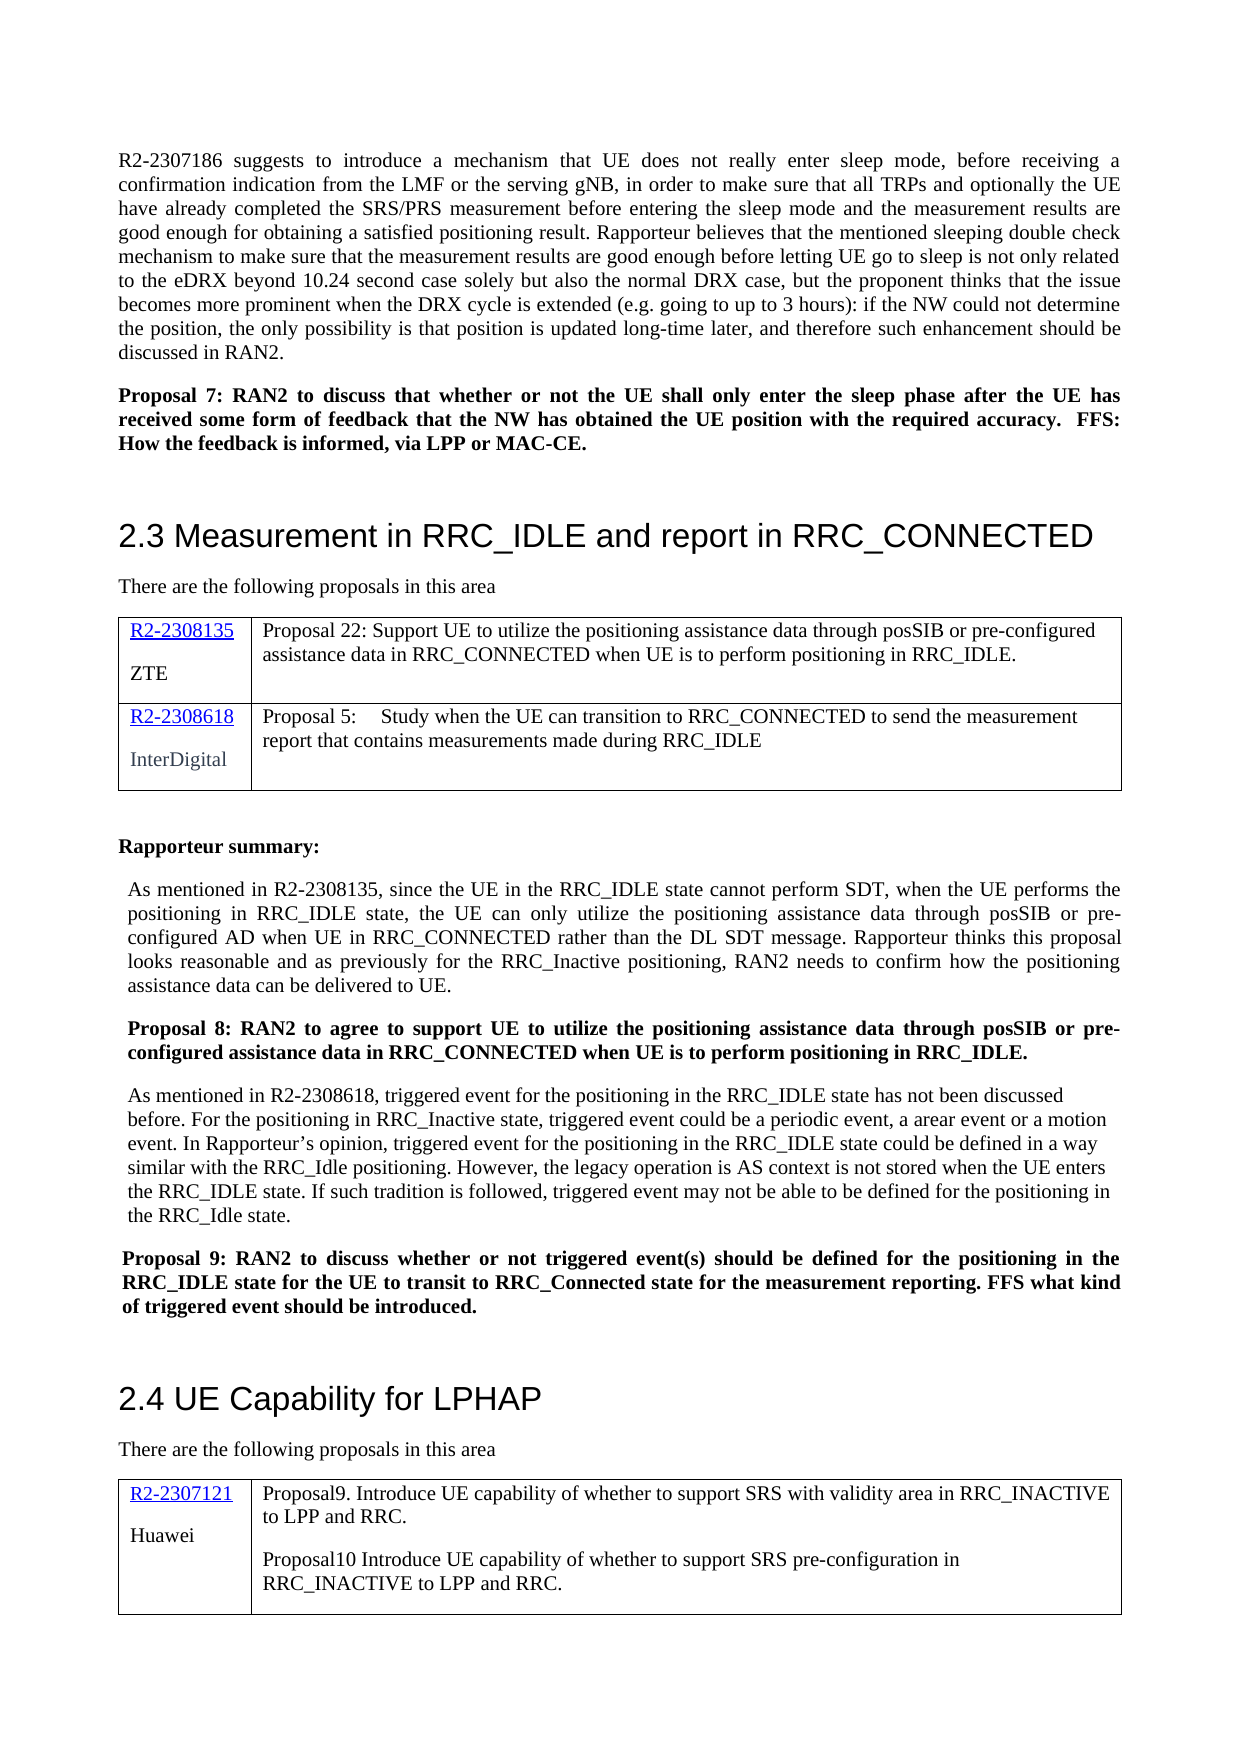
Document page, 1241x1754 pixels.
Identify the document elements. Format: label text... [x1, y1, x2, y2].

text R2-2307186 suggests to introduce a mechanism that UE does not really enter sleep mode, before receiving a confirmation indication from the LMF or the serving gNB, in order to make sure that all TRPs and optionally the UE have already completed the SRS/PRS measurement before entering the sleep mode and the measurement results are good enough for obtaining a satisfied positioning result. Rapporteur believes that the mentioned sleeping double check mechanism to make sure that the measurement results are good enough before letting UE go to sleep is not only related to the eDRX beyond 10.24 second case solely but also the normal DRX case, but the proponent thinks that the issue becomes more prominent when the DRX cycle is extended (e.g. going to up to 3 hours): if the NW could not determine the position, the only possibility is that position is updated long-time later, and therefore such enhancement should be discussed in RAN2. [118, 147, 1122, 364]
table_header R2-2307121 Huawei [119, 1480, 251, 1614]
text Proposal 7: RAN2 to discuss that whether or not the UE shall only enter the sleep phase after the UE has received some form of feedback that the NW has obtained the UE position with the required accuracy. FFS: How the feedback is informed, via LPP or MAC-CE. [118, 383, 1122, 455]
table_cell Proposal 5: Study when the UE can transition to RRC_CONNECTED to send the measurement report that contains measurements made during RRC_IDLE [252, 704, 1121, 790]
text There are the following proposals in this area [118, 574, 1122, 598]
text As mentioned in R2-2308618, triggered event for the positioning in the RRC_IDLE state has not been discussed before. For the positioning in RRC_Inactive state, triggered event could be a periodic event, a arear event or a motion event. In Rapporteur’s opinion, triggered event for the positioning in the RRC_IDLE state could be defined in a way similar with the RRC_Idle positioning. However, the legacy operation is AS context is not stored when the UE enters the RRC_IDLE state. If such tradition is followed, triggered event may not be able to be defined for the positioning in the RRC_Idle state. [127, 1082, 1122, 1227]
text Proposal 8: RAN2 to agree to support UE to utilize the positioning assistance data through posSIB or pre-configured assistance data in RRC_CONNECTED when UE is to perform positioning in RRC_IDLE. [127, 1016, 1122, 1064]
text There are the following proposals in this area [118, 1437, 1122, 1461]
text As mentioned in R2-2308135, since the UE in the RRC_IDLE state cannot perform SDT, when the UE performs the positioning in RRC_IDLE state, the UE can only utilize the positioning assistance data through posSIB or pre-configured AD when UE in RRC_CONNECTED rather than the DL SDT message. Rapporteur thinks this proposal looks reasonable and as previously for the RRC_Inactive positioning, RAN2 needs to confirm how the positioning assistance data can be delivered to UE. [127, 877, 1122, 997]
text Proposal 9: RAN2 to discuss whether or not triggered event(s) should be defined for the positioning in the RRC_IDLE state for the UE to transit to RRC_Connected state for the measurement reporting. FFS what kind of triggered event should be introduced. [122, 1246, 1122, 1318]
text Rapporteur summary: [118, 834, 1122, 858]
table_header R2-2308135 ZTE [119, 618, 251, 703]
table_header Proposal 22: Support UE to utilize the positioning assistance data through posSIB or pre-configured assistance data in RRC_CONNECTED when UE is to perform positioning in RRC_IDLE. [252, 618, 1121, 703]
subtitle 2.4 UE Capability for LPHAP [118, 1379, 1122, 1418]
table_header Proposal9. Introduce UE capability of whether to support SRS with validity area in RRC_INACTIVE to LPP and RRC. Proposal10 Introduce UE capability of whether to support SRS pre-configuration in RRC_INACTIVE to LPP and RRC. [252, 1480, 1121, 1614]
table_cell R2-2308618 InterDigital [119, 704, 251, 790]
subtitle 2.3 Measurement in RRC_IDLE and report in RRC_CONNECTED [118, 517, 1122, 555]
